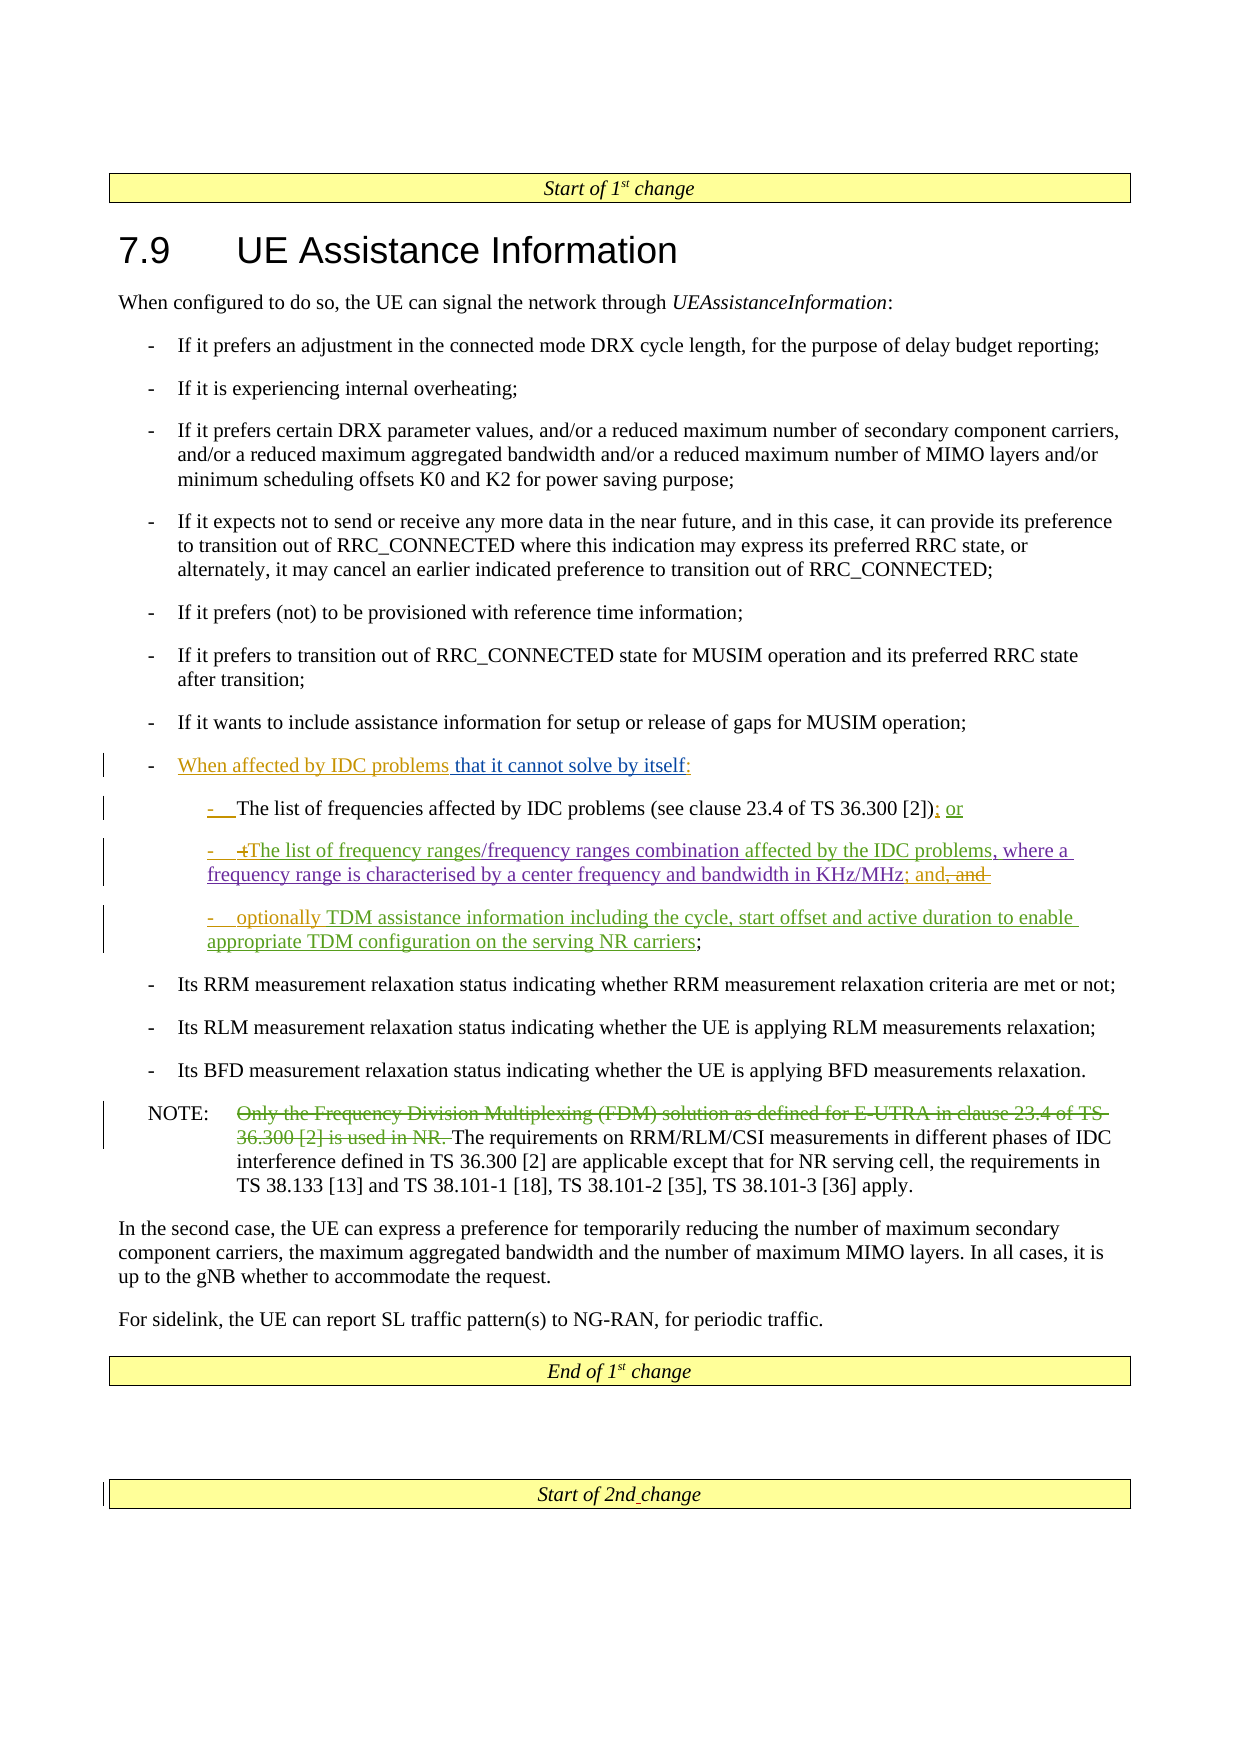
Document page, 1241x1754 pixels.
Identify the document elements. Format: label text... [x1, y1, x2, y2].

subtitle 7.9 UE Assistance Information [118, 228, 1122, 271]
text End of 1st change [110, 1357, 1130, 1385]
text For sidelink, the UE can report SL traffic pattern(s) to NG-RAN, for periodic traffic. [118, 1306, 1122, 1331]
text NOTE: The requirements on RRM/RLM/CSI measurements in different phases of IDC interference defined in TS 36.300 [2] are applicable except that for NR serving cell, the requirements in TS 38.133 [13] and TS 38.101-1 [18], TS 38.101-2 [35], TS 38.101-3 [36] apply. [148, 1101, 1122, 1197]
text - If it prefers (not) to be provisioned with reference time information; [148, 600, 1122, 624]
text The list of frequencies affected by IDC problems (see clause 23.4 of TS 36.300 [2]) [207, 796, 1122, 819]
text - If it prefers certain DRX parameter values, and/or a reduced maximum number of secondary component carriers, and/or a reduced maximum aggregated bandwidth and/or a reduced maximum number of MIMO layers and/or minimum scheduling offsets K0 and K2 for power saving purpose; [148, 418, 1122, 491]
text - Its BFD measurement relaxation status indicating whether the UE is applying BFD measurements relaxation. [148, 1058, 1122, 1082]
text ; [207, 905, 1122, 953]
text - If it prefers to transition out of RRC_CONNECTED state for MUSIM operation and its preferred RRC state after transition; [148, 643, 1122, 691]
text In the second case, the UE can express a preference for temporarily reducing the number of maximum secondary component carriers, the maximum aggregated bandwidth and the number of maximum MIMO layers. In all cases, it is up to the gNB whether to accommodate the request. [118, 1216, 1122, 1288]
text - Its RRM measurement relaxation status indicating whether RRM measurement relaxation criteria are met or not; [148, 972, 1122, 996]
text - If it is experiencing internal overheating; [148, 376, 1122, 399]
text - [148, 753, 1122, 777]
text - If it prefers an adjustment in the connected mode DRX cycle length, for the purpose of delay budget reporting; [148, 333, 1122, 357]
text Start of 1st change [110, 174, 1130, 202]
text - If it wants to include assistance information for setup or release of gaps for MUSIM operation; [148, 710, 1122, 734]
text Start of 2ndchange [110, 1480, 1130, 1508]
text - If it expects not to send or receive any more data in the near future, and in this case, it can provide its preference to transition out of RRC_CONNECTED where this indication may express its preferred RRC state, or alternately, it may cancel an earlier indicated preference to transition out of RRC_CONNECTED; [148, 509, 1122, 581]
text - Its RLM measurement relaxation status indicating whether the UE is applying RLM measurements relaxation; [148, 1015, 1122, 1039]
text When configured to do so, the UE can signal the network through UEAssistanceInformation: [118, 290, 1122, 314]
